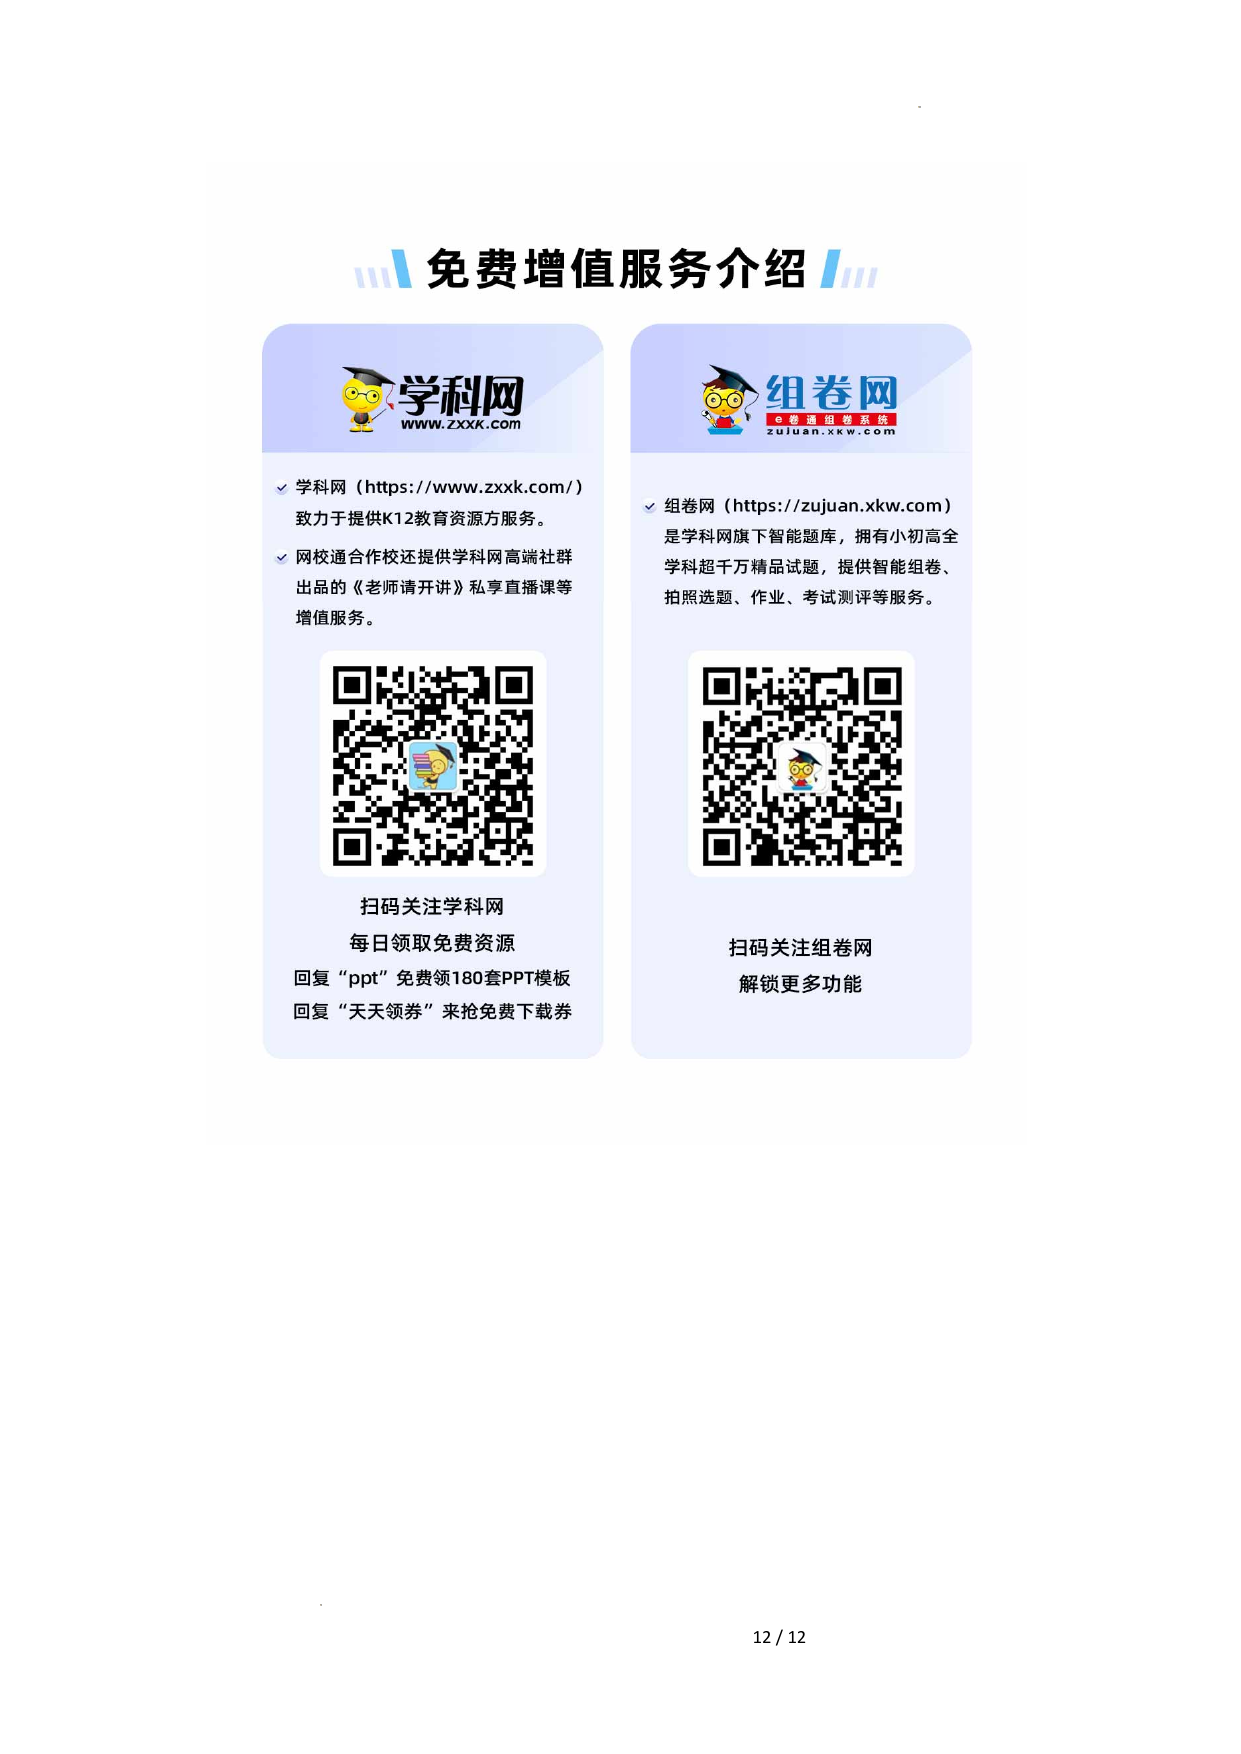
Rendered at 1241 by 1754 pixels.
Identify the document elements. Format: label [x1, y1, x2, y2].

picture [206, 162, 1028, 1145]
